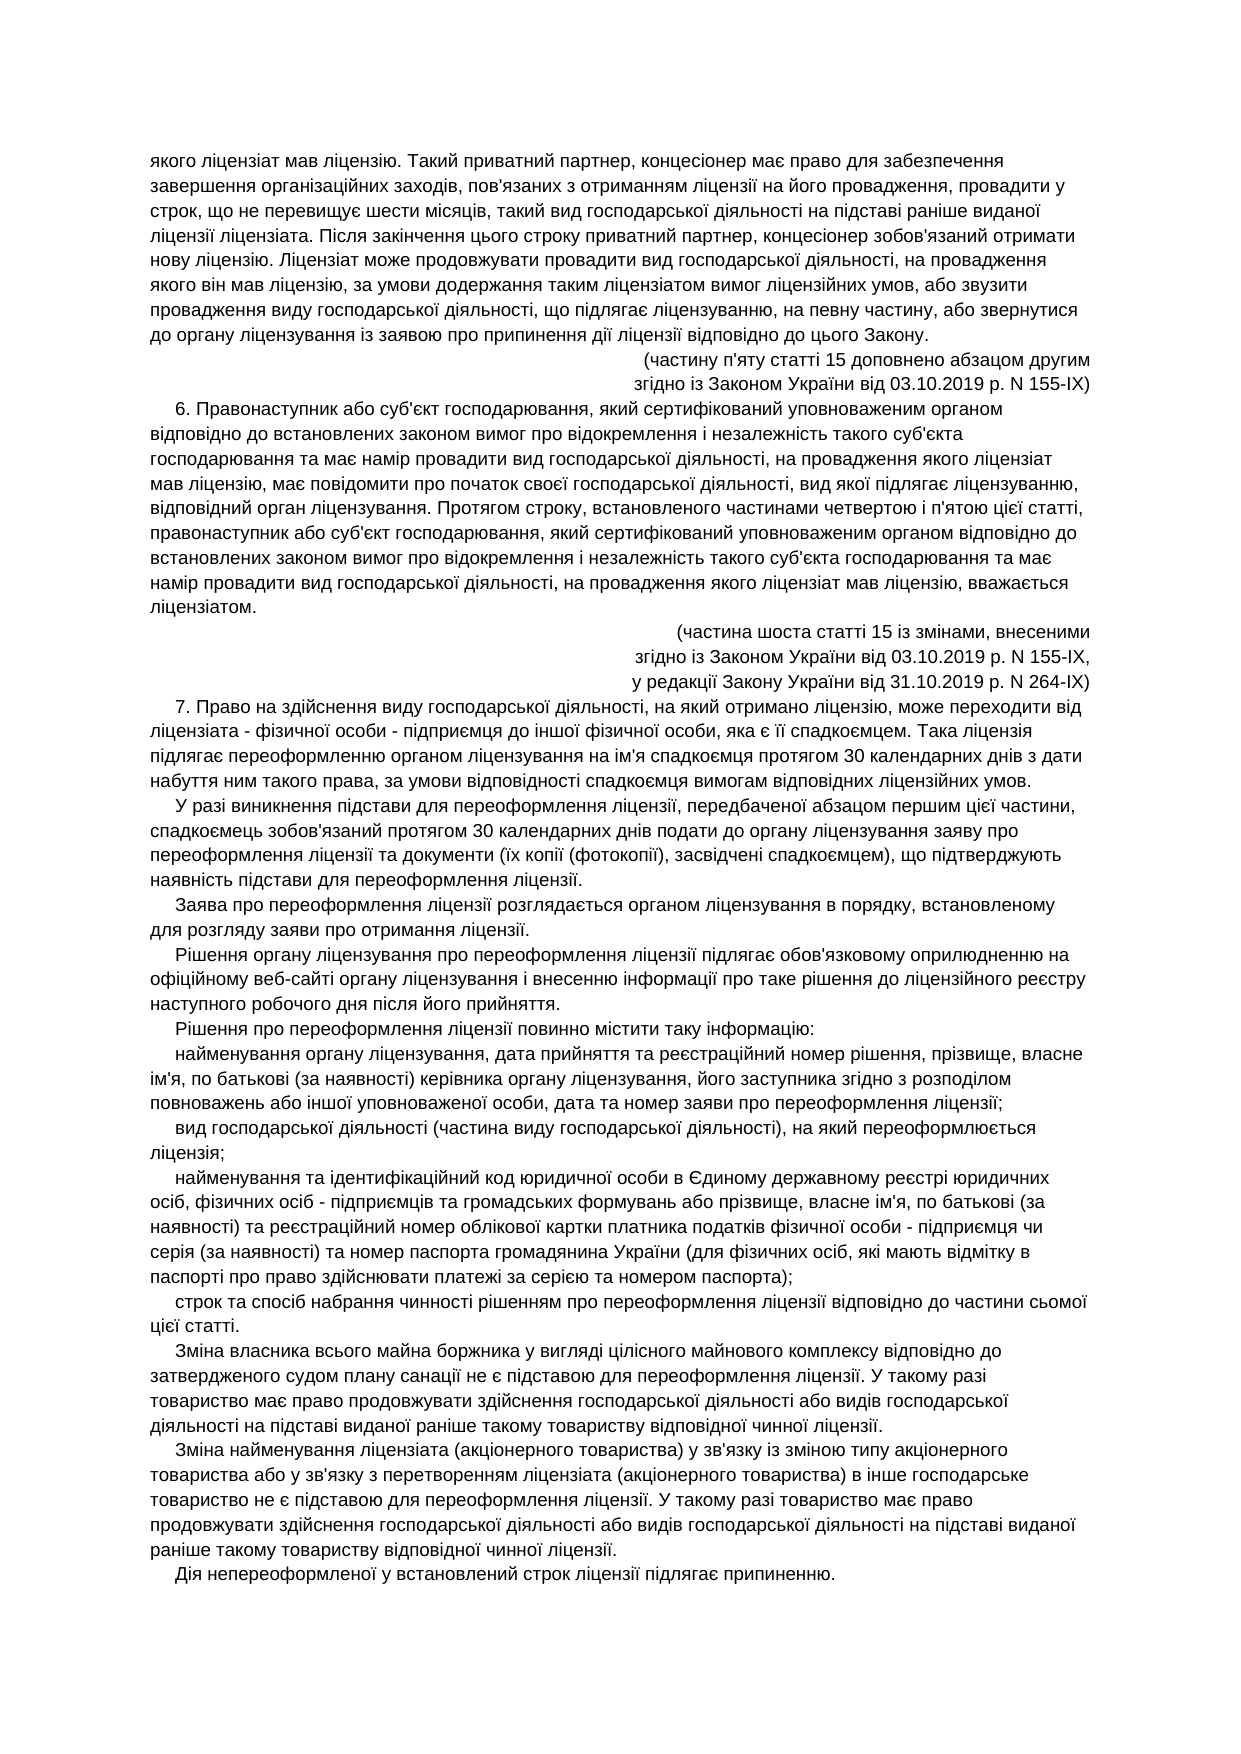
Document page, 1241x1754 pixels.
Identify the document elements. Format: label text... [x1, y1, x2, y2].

text строк та спосіб набрання чинності рішенням про переоформлення ліцензії відповідно до частини сьомої цієї статті. [150, 1290, 1090, 1337]
text Зміна найменування ліцензіата (акціонерного товариства) у зв'язку із зміною типу акціонерного товариства або у зв'язку з перетворенням ліцензіата (акціонерного товариства) в інше господарське товариство не є підставою для переоформлення ліцензії. У такому разі товариство має право продовжувати здійснення господарської діяльності або видів господарської діяльності на підставі виданої раніше такому товариству відповідної чинної ліцензії. [150, 1439, 1090, 1560]
text Рішення органу ліцензування про переоформлення ліцензії підлягає обов'язковому оприлюдненню на офіційному веб-сайті органу ліцензування і внесенню інформації про таке рішення до ліцензійного реєстру наступного робочого дня після його прийняття. [150, 943, 1090, 1014]
text Рішення про переоформлення ліцензії повинно містити таку інформацію: [150, 1018, 1090, 1039]
text найменування та ідентифікаційний код юридичної особи в Єдиному державному реєстрі юридичних осіб, фізичних осіб - підприємців та громадських формувань або прізвище, власне ім'я, по батькові (за наявності) та реєстраційний номер облікової картки платника податків фізичної особи - підприємця чи серія (за наявності) та номер паспорта громадянина України (для фізичних осіб, які мають відмітку в паспорті про право здійснювати платежі за серією та номером паспорта); [150, 1166, 1090, 1287]
text 7. Право на здійснення виду господарської діяльності, на який отримано ліцензію, може переходити від ліцензіата - фізичної особи - підприємця до іншої фізичної особи, яка є її спадкоємцем. Така ліцензія підлягає переоформленню органом ліцензування на ім'я спадкоємця протягом 30 календарних днів з дати набуття ним такого права, за умови відповідності спадкоємця вимогам відповідних ліцензійних умов. [150, 695, 1090, 791]
text найменування органу ліцензування, дата прийняття та реєстраційний номер рішення, прізвище, власне ім'я, по батькові (за наявності) керівника органу ліцензування, його заступника згідно з розподілом повноважень або іншої уповноваженої особи, дата та номер заяви про переоформлення ліцензії; [150, 1042, 1090, 1114]
text Зміна власника всього майна боржника у вигляді цілісного майнового комплексу відповідно до затвердженого судом плану санації не є підставою для переоформлення ліцензії. У такому разі товариство має право продовжувати здійснення господарської діяльності або видів господарської діяльності на підставі виданої раніше такому товариству відповідної чинної ліцензії. [150, 1340, 1090, 1436]
text У разі виникнення підстави для переоформлення ліцензії, передбаченої абзацом першим цієї частини, спадкоємець зобов'язаний протягом 30 календарних днів подати до органу ліцензування заяву про переоформлення ліцензії та документи (їх копії (фотокопії), засвідчені спадкоємцем), що підтверджують наявність підстави для переоформлення ліцензії. [150, 794, 1090, 891]
text (частину п'яту статті 15 доповнено абзацом другим згідно із Законом України від 03.10.2019 р. N 155-IX) [150, 348, 1090, 395]
text (частина шоста статті 15 із змінами, внесеними згідно із Законом України від 03.10.2019 р. N 155-IX, у редакції Закону України від 31.10.2019 р. N 264-IX) [150, 621, 1090, 692]
text вид господарської діяльності (частина виду господарської діяльності), на який переоформлюється ліцензія; [150, 1117, 1090, 1163]
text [150, 150, 1090, 345]
text Дія непереоформленої у встановлений строк ліцензії підлягає припиненню. [150, 1563, 1090, 1585]
text Заява про переоформлення ліцензії розглядається органом ліцензування в порядку, встановленому для розгляду заяви про отримання ліцензії. [150, 894, 1090, 940]
text 6. Правонаступник або суб'єкт господарювання, який сертифікований уповноваженим органом відповідно до встановлених законом вимог про відокремлення і незалежність такого суб'єкта господарювання та має намір провадити вид господарської діяльності, на провадження якого ліцензіат мав ліцензію, має повідомити про початок своєї господарської діяльності, вид якої підлягає ліцензуванню, відповідний орган ліцензування. Протягом строку, встановленого частинами четвертою і п'ятою цієї статті, правонаступник або суб'єкт господарювання, який сертифікований уповноваженим органом відповідно до встановлених законом вимог про відокремлення і незалежність такого суб'єкта господарювання та має намір провадити вид господарської діяльності, на провадження якого ліцензіат мав ліцензію, вважається ліцензіатом. [150, 398, 1090, 618]
